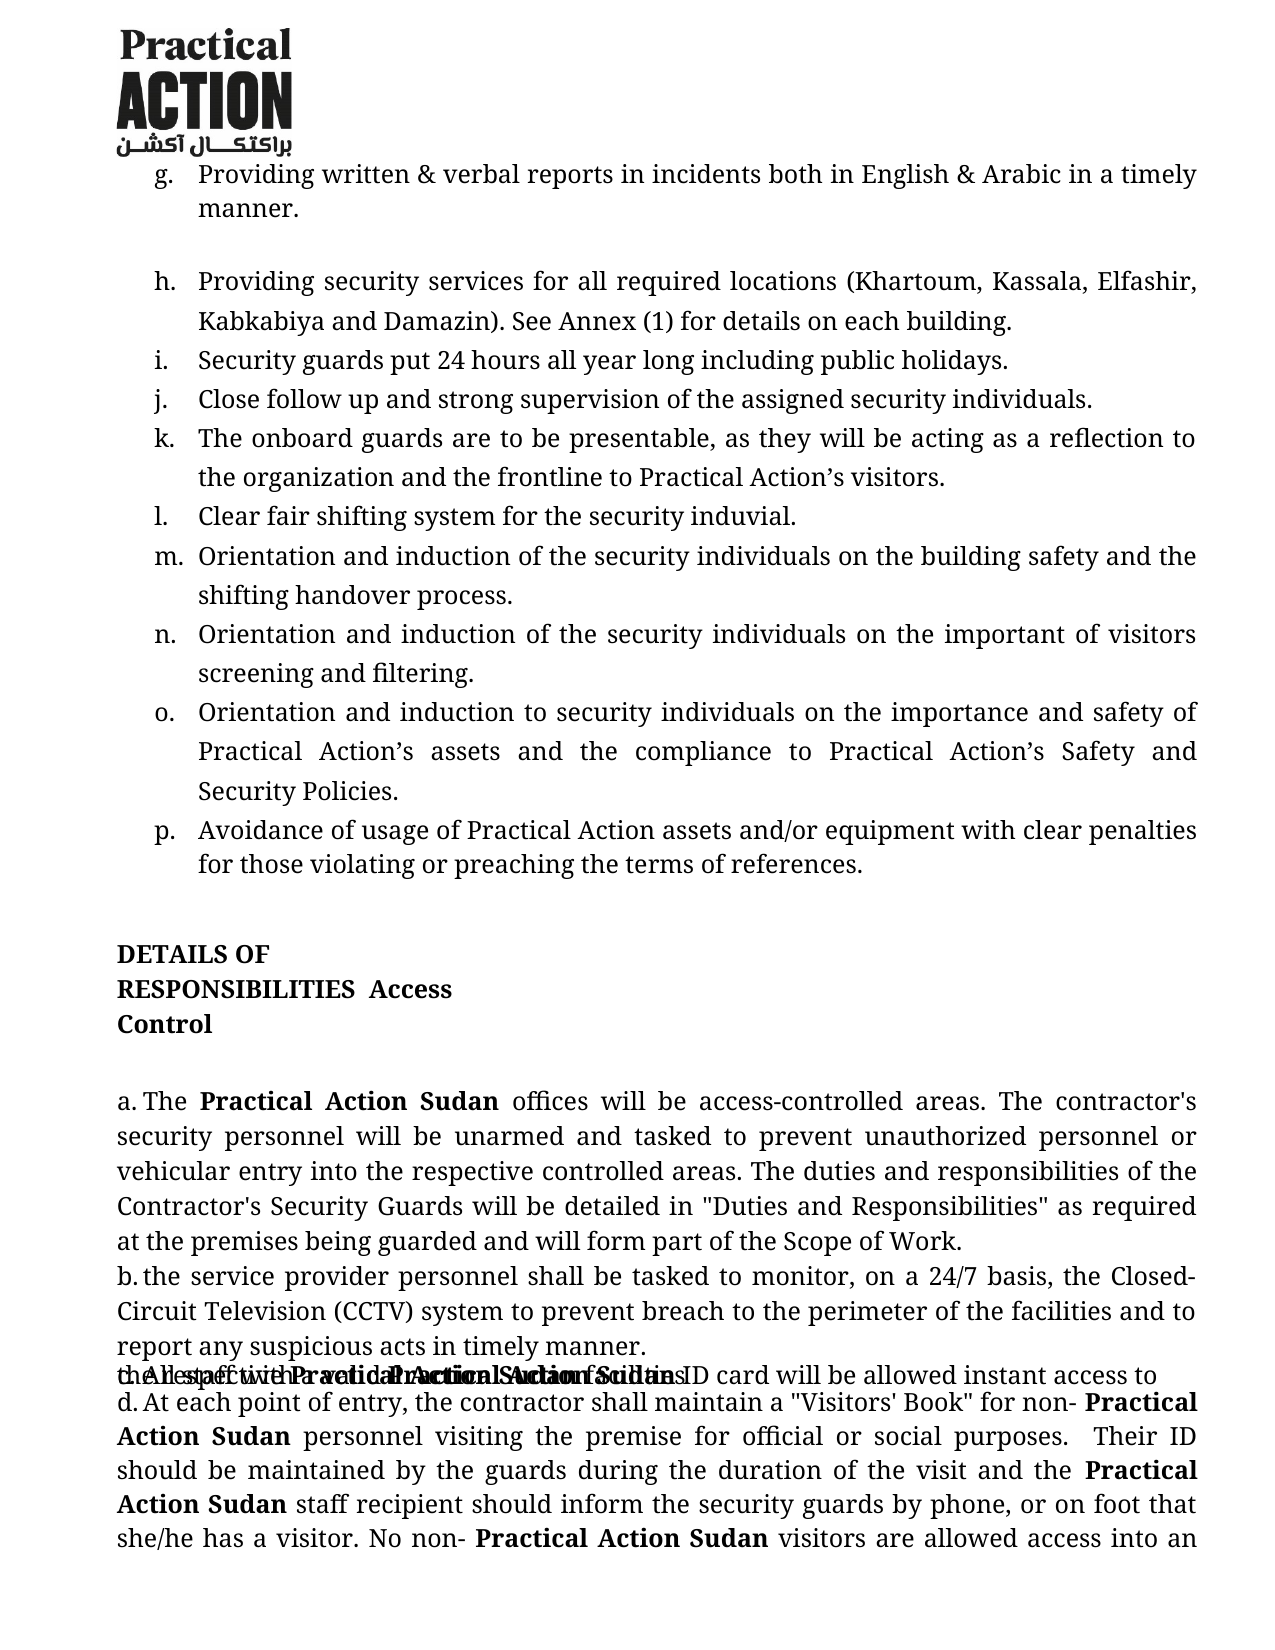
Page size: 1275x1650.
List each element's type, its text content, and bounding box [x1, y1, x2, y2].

picture [116, 28, 292, 157]
list the service provider personnel shall be tasked to monitor, on a 24/7 basis, the Closed-Circuit Television (CCTV) system to prevent breach to the perimeter of the facilities and to report any suspicious acts in timely manner. [117, 1258, 1198, 1362]
list Orientation and induction of the security individuals on the important of visitors screening and filtering. [154, 617, 1198, 690]
list The onboard guards are to be presentable, as they will be acting as a reflection to the organization and the frontline to Practical Action’s visitors. [154, 421, 1198, 494]
list Close follow up and strong supervision of the assigned security individuals. [154, 382, 1198, 416]
list Orientation and induction to security individuals on the importance and safety of Practical Action’s assets and the compliance to Practical Action’s Safety and Security Policies. [154, 695, 1198, 807]
list Avoidance of usage of Practical Action assets and/or equipment with clear penalties for those violating or preaching the terms of references. [154, 812, 1198, 881]
list Providing written & verbal reports in incidents both in English & Arabic in a timely manner. [154, 157, 1198, 225]
list The Practical Action Sudan offices will be access-controlled areas. The contractor's security personnel will be unarmed and tasked to prevent unauthorized personnel or vehicular entry into the respective controlled areas. The duties and responsibilities of the Contractor's Security Guards will be detailed in "Duties and Responsibilities" as required at the premises being guarded and will form part of the Scope of Work. [117, 1083, 1198, 1257]
list Providing security services for all required locations (Khartoum, Kassala, Elfashir, Kabkabiya and Damazin). See Annex (1) for details on each building. [154, 264, 1198, 337]
text DETAILS OF RESPONSIBILITIES Access Control [117, 936, 487, 1040]
list Security guards put 24 hours all year long including public holidays. [154, 342, 1198, 376]
list Clear fair shifting system for the security induvial. [154, 499, 1198, 533]
list Orientation and induction of the security individuals on the building safety and the shifting handover process. [154, 538, 1198, 611]
